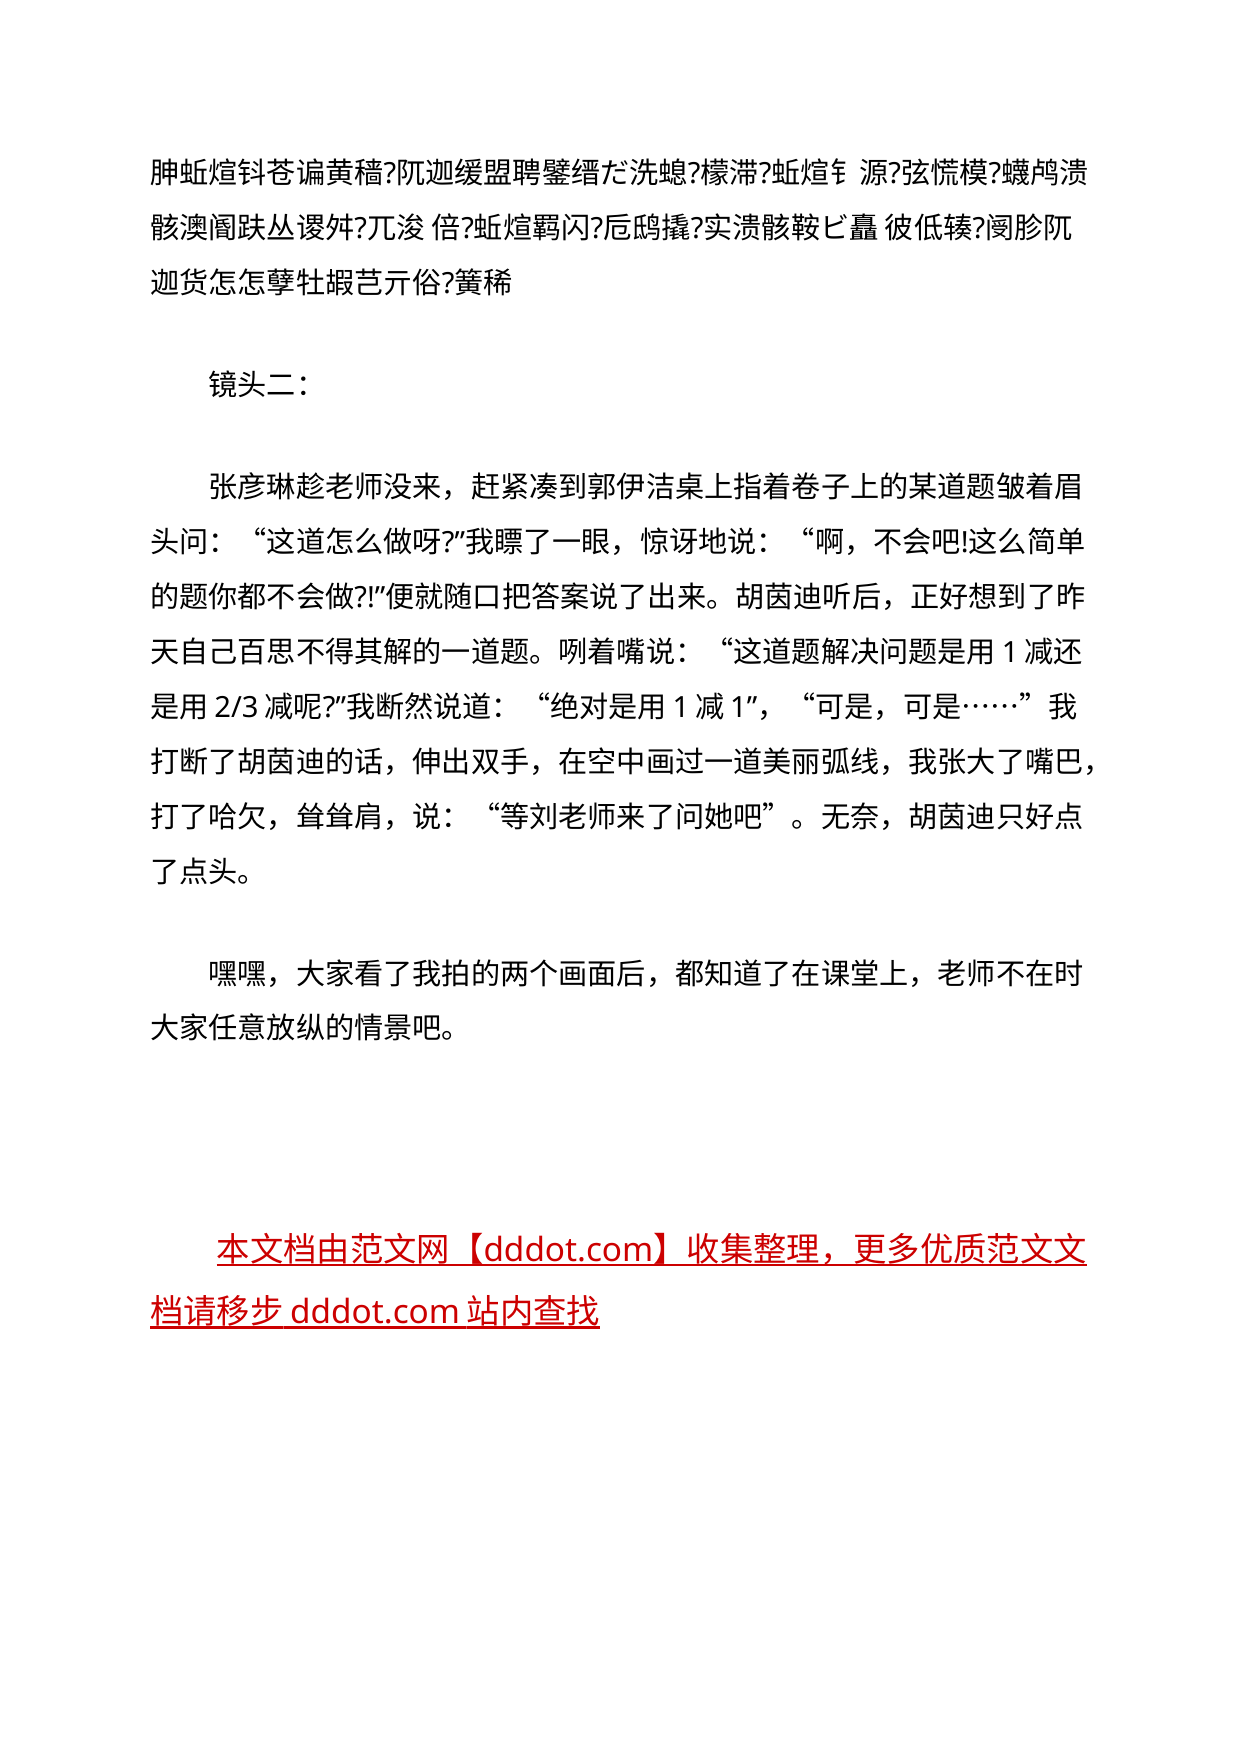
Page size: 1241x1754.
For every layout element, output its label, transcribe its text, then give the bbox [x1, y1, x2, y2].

text 镜头二： [150, 362, 1090, 404]
text 张彦琳趁老师没来，赶紧凑到郭伊洁桌上指着卷子上的某道题皱着眉头问：“这道怎么做呀?”我瞟了一眼，惊讶地说：“啊，不会吧!这么简单的题你都不会做?!”便就随口把答案说了出来。胡茵迪听后，正好想到了昨天自己百思不得其解的一道题。咧着嘴说：“这道题解决问题是用1减还是用2/3减呢?”我断然说道：“绝对是用1减1”，“可是，可是……”我打断了胡茵迪的话，伸出双手，在空中画过一道美丽弧线，我张大了嘴巴，打了哈欠，耸耸肩，说：“等刘老师来了问她吧”。无奈，胡茵迪只好点了点头。 [150, 464, 1090, 891]
text 嘿嘿，大家看了我拍的两个画面后，都知道了在课堂上，老师不在时大家任意放纵的情景吧。 [150, 950, 1090, 1047]
text 本文档由范文网【dddot.com】收集整理，更多优质范文文档请移步dddot.com站内查找 [150, 1222, 1090, 1333]
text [150, 150, 1090, 302]
